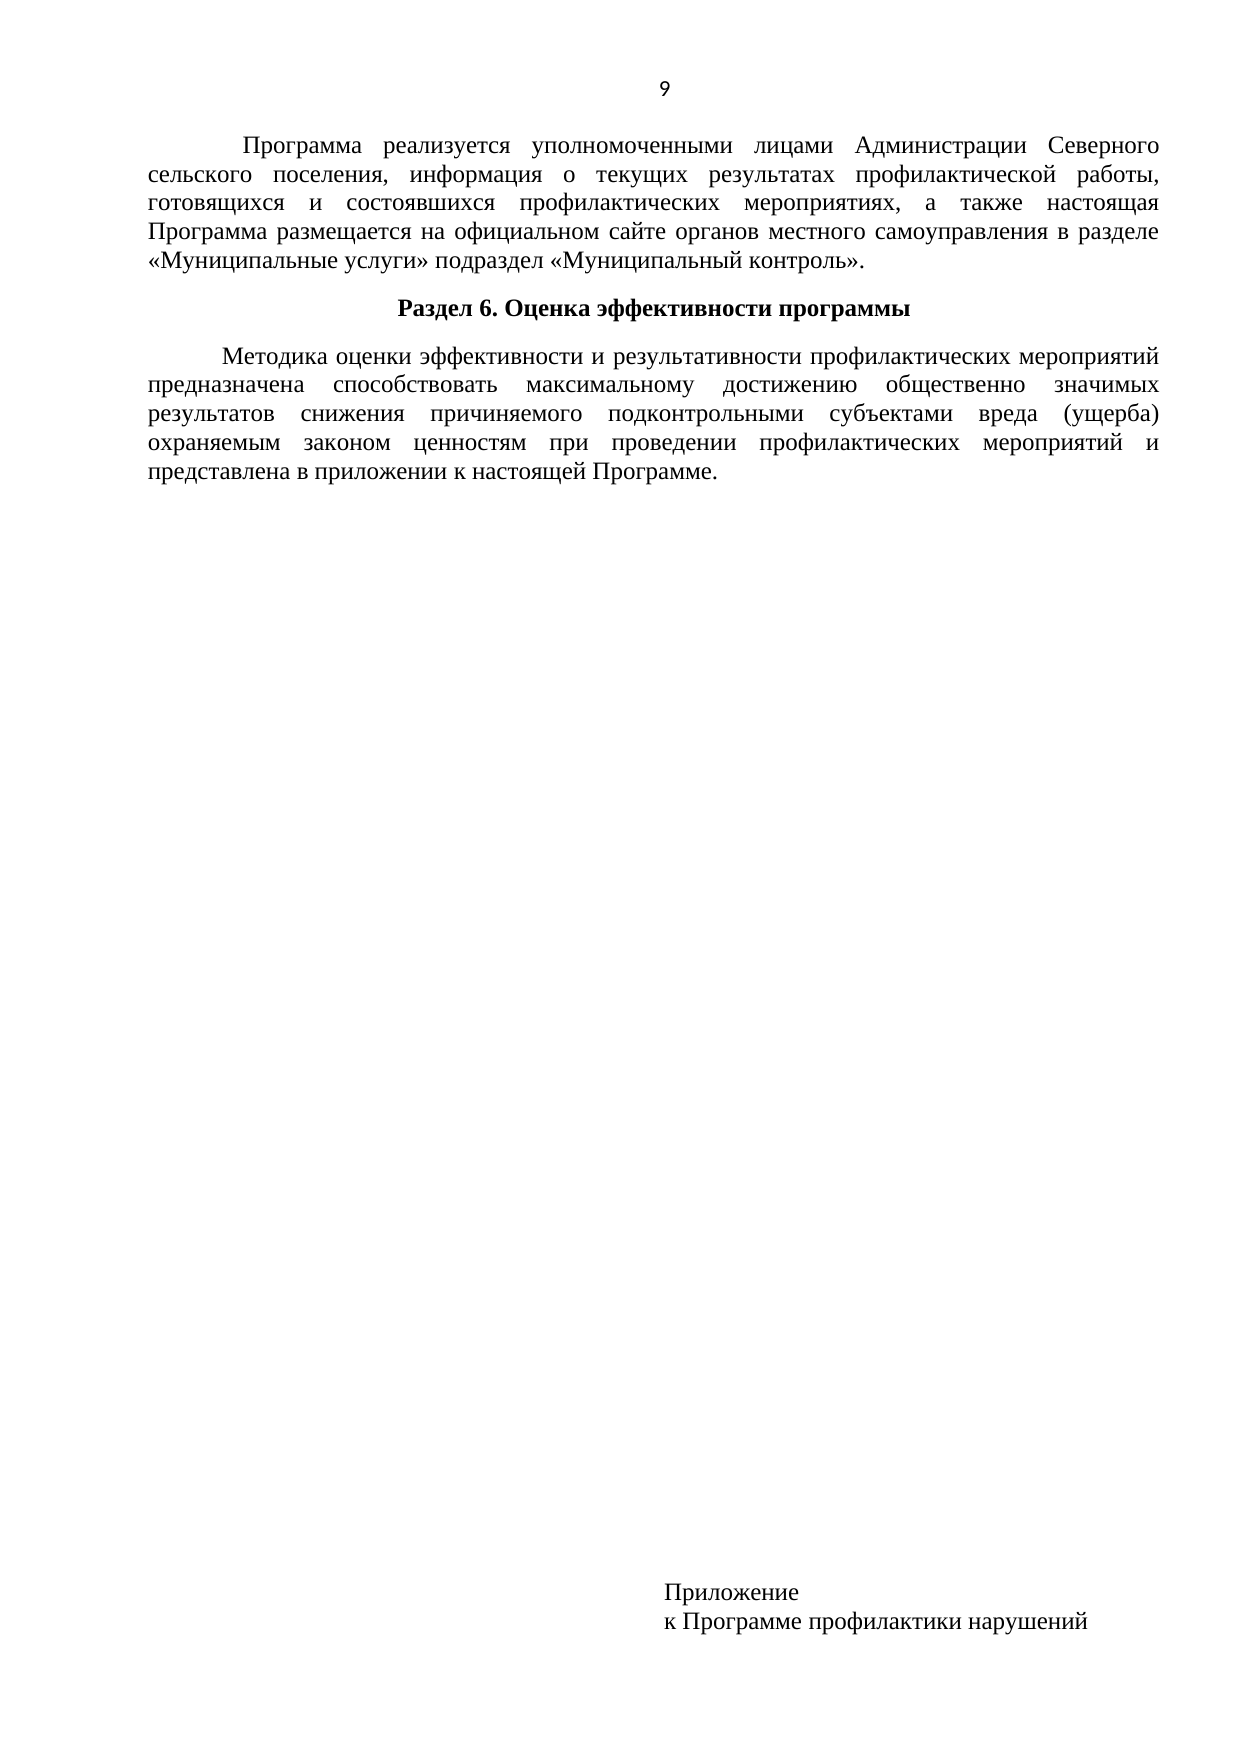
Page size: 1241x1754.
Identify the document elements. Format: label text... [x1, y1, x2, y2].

text Приложение к Программе профилактики нарушений [664, 1577, 1160, 1634]
text Методика оценки эффективности и результативности профилактических мероприятий предназначена способствовать максимальному достижению общественно значимых результатов снижения причиняемого подконтрольными субъектами вреда (ущерба) охраняемым законом ценностям при проведении профилактических мероприятий и представлена в приложении к настоящей Программе. [148, 341, 1160, 484]
text Программа реализуется уполномоченными лицами Администрации Северного сельского поселения, информация о текущих результатах профилактической работы, готовящихся и состоявшихся профилактических мероприятиях, а также настоящая Программа размещается на официальном сайте органов местного самоуправления в разделе «Муниципальные услуги» подраздел «Муниципальный контроль». [148, 130, 1160, 274]
text Раздел 6. Оценка эффективности программы [148, 293, 1160, 322]
